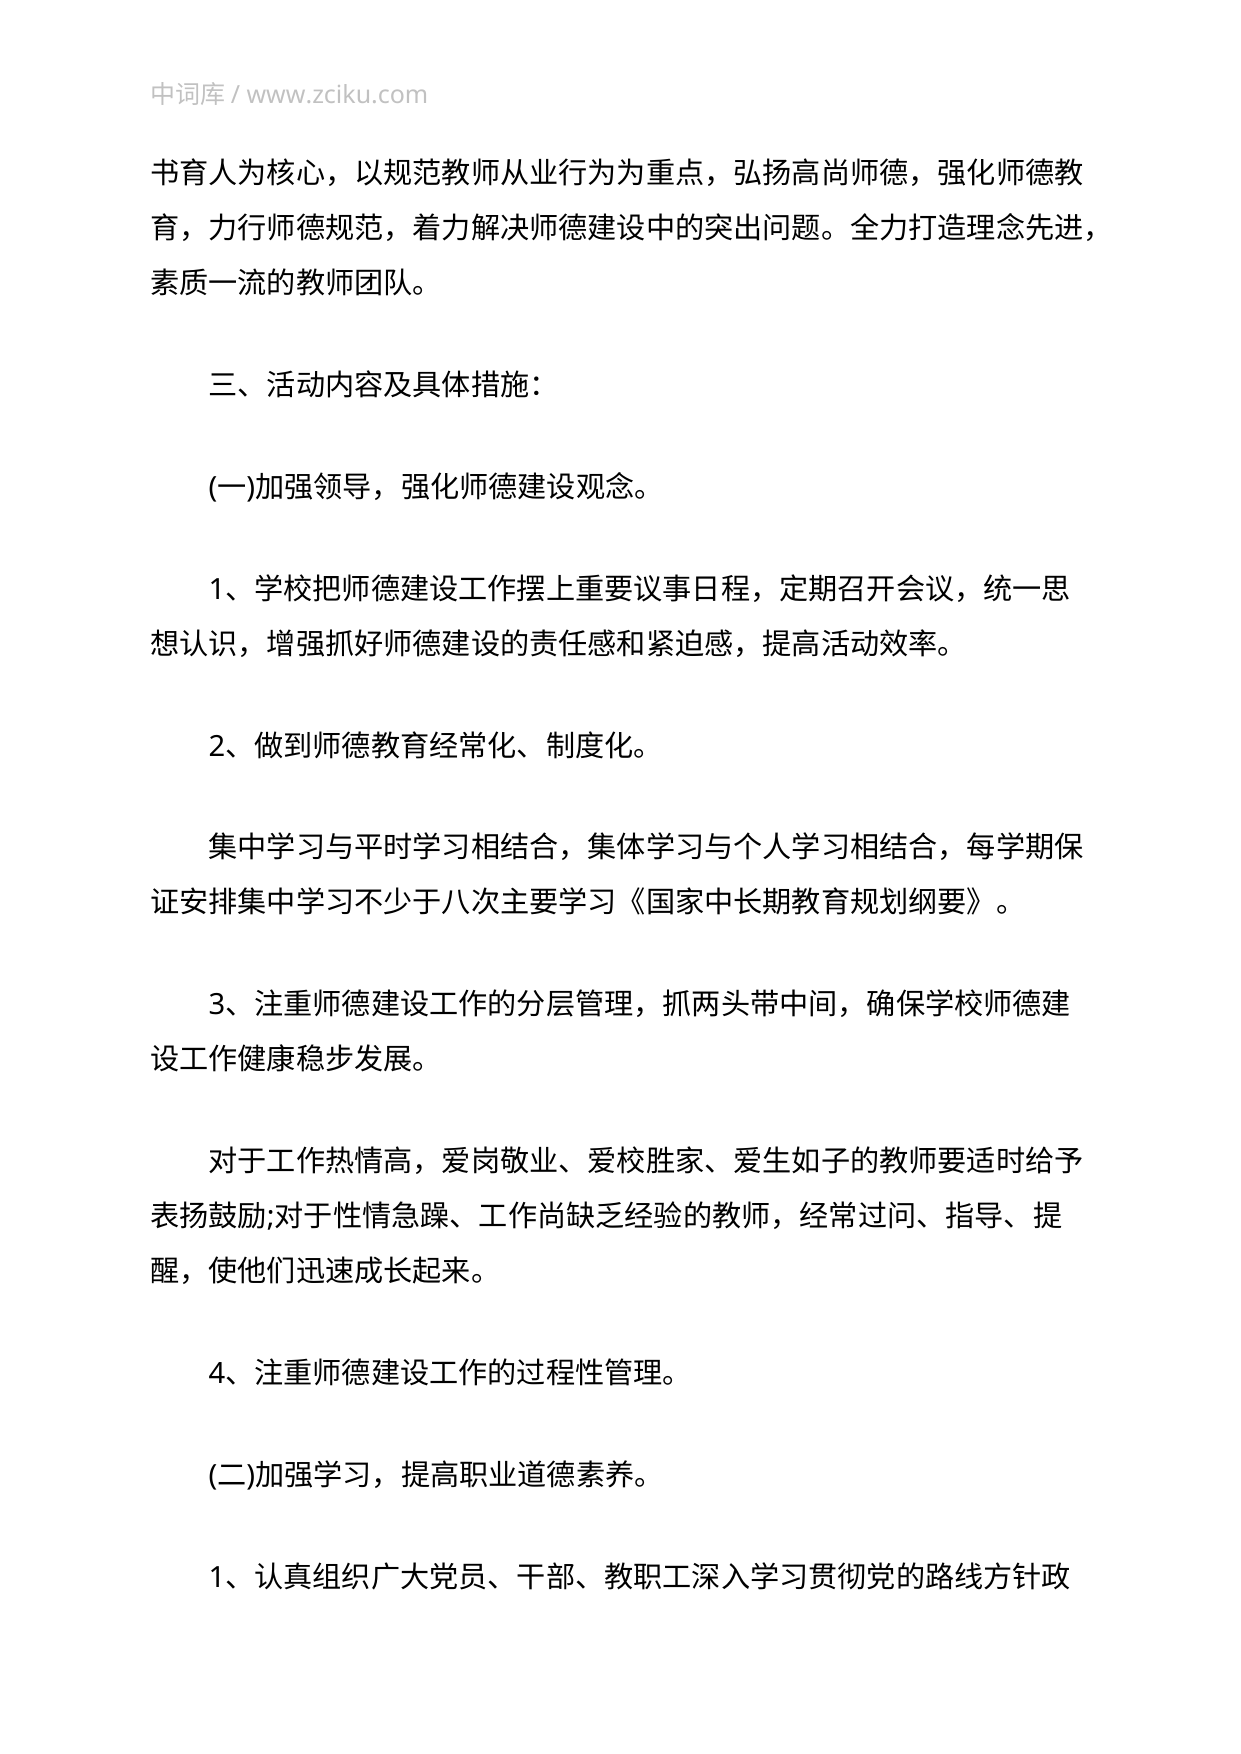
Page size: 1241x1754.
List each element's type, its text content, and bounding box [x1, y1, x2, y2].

text 1、学校把师德建设工作摆上重要议事日程，定期召开会议，统一思想认识，增强抓好师德建设的责任感和紧迫感，提高活动效率。 [150, 565, 1090, 663]
text (二)加强学习，提高职业道德素养。 [150, 1451, 1090, 1493]
text 3、注重师德建设工作的分层管理，抓两头带中间，确保学校师德建设工作健康稳步发展。 [150, 981, 1090, 1078]
text 三、活动内容及具体措施： [150, 362, 1090, 404]
text 集中学习与平时学习相结合，集体学习与个人学习相结合，每学期保证安排集中学习不少于八次主要学习《国家中长期教育规划纲要》。 [150, 824, 1090, 921]
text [150, 1553, 1090, 1596]
text 对于工作热情高，爱岗敬业、爱校胜家、爱生如子的教师要适时给予表扬鼓励;对于性情急躁、工作尚缺乏经验的教师，经常过问、指导、提醒，使他们迅速成长起来。 [150, 1137, 1090, 1290]
text 2、做到师德教育经常化、制度化。 [150, 722, 1090, 764]
text (一)加强领导，强化师德建设观念。 [150, 463, 1090, 506]
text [150, 150, 1090, 302]
text 4、注重师德建设工作的过程性管理。 [150, 1349, 1090, 1392]
